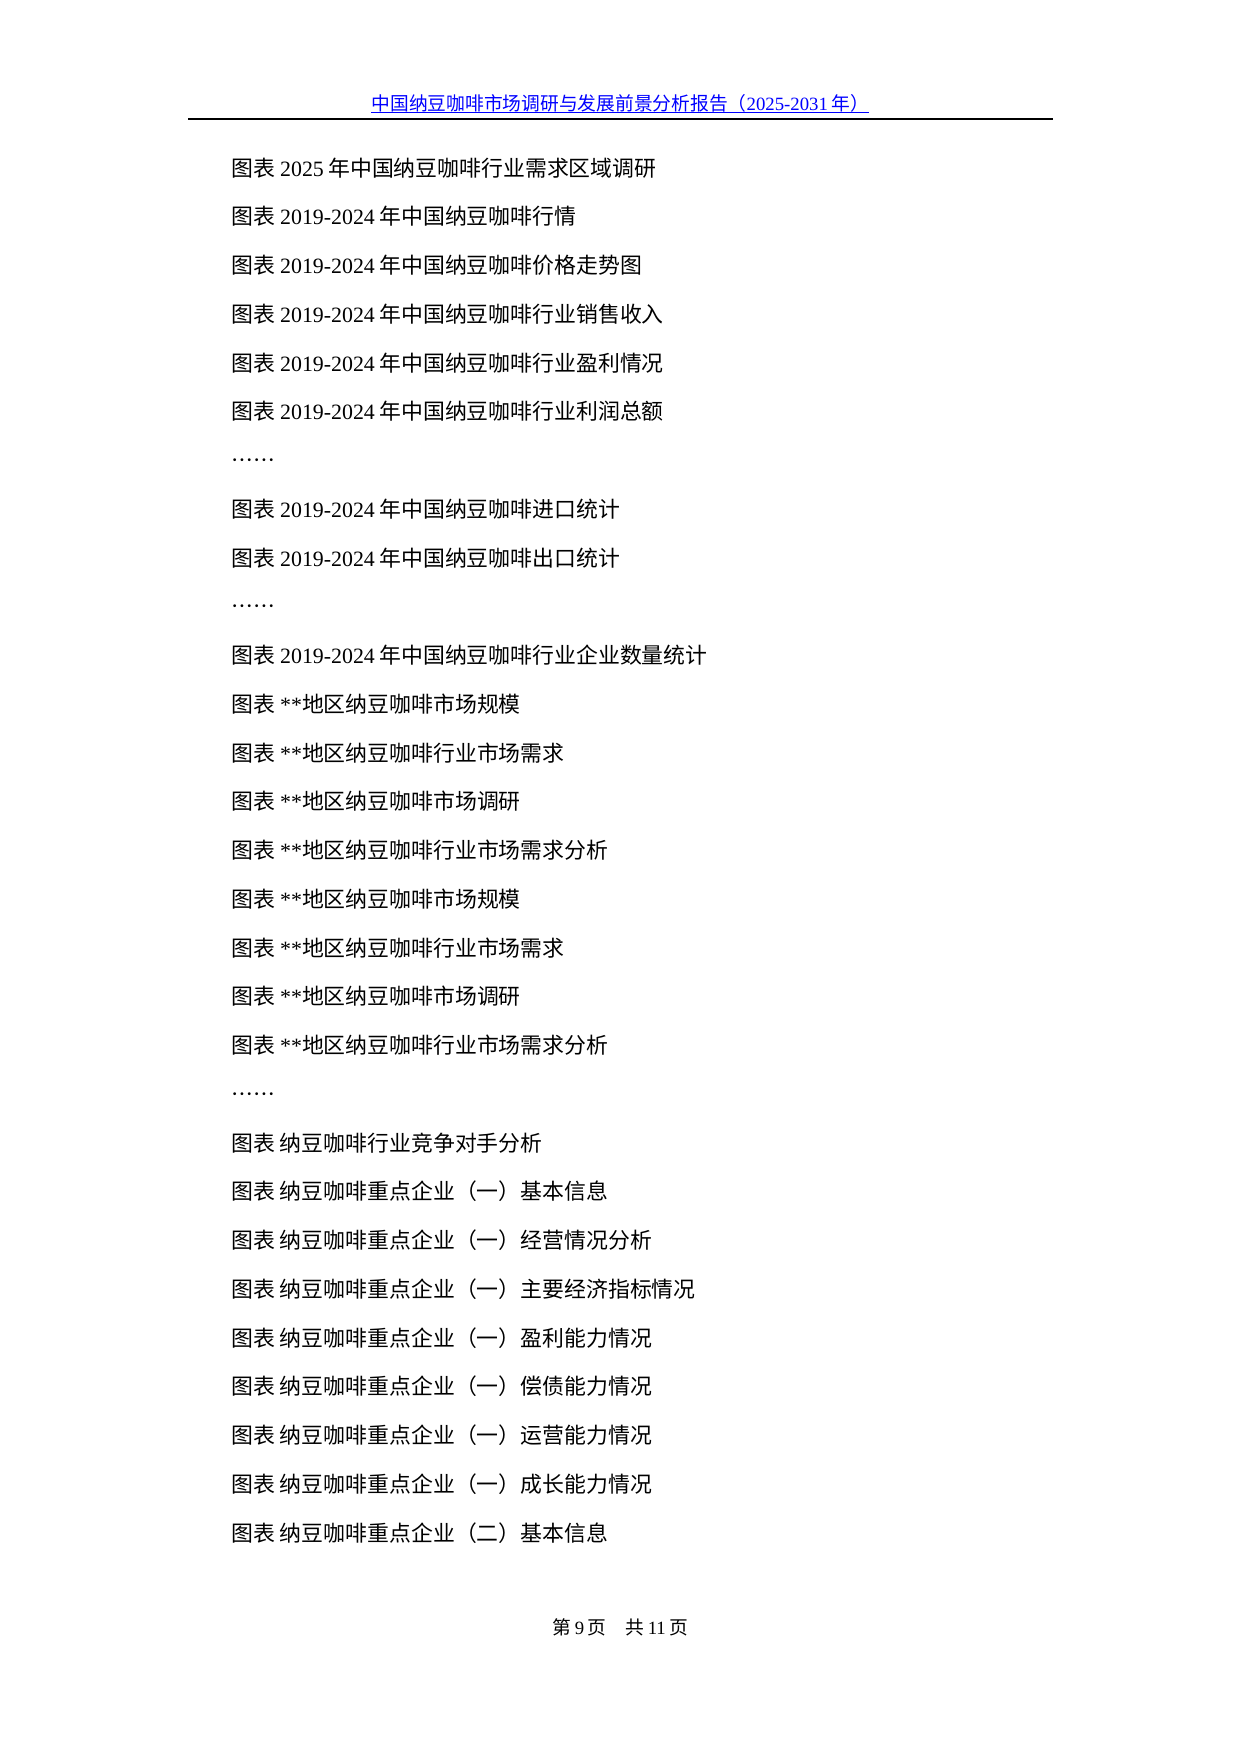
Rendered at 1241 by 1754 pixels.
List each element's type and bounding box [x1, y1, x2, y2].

text [187, 150, 1053, 1548]
